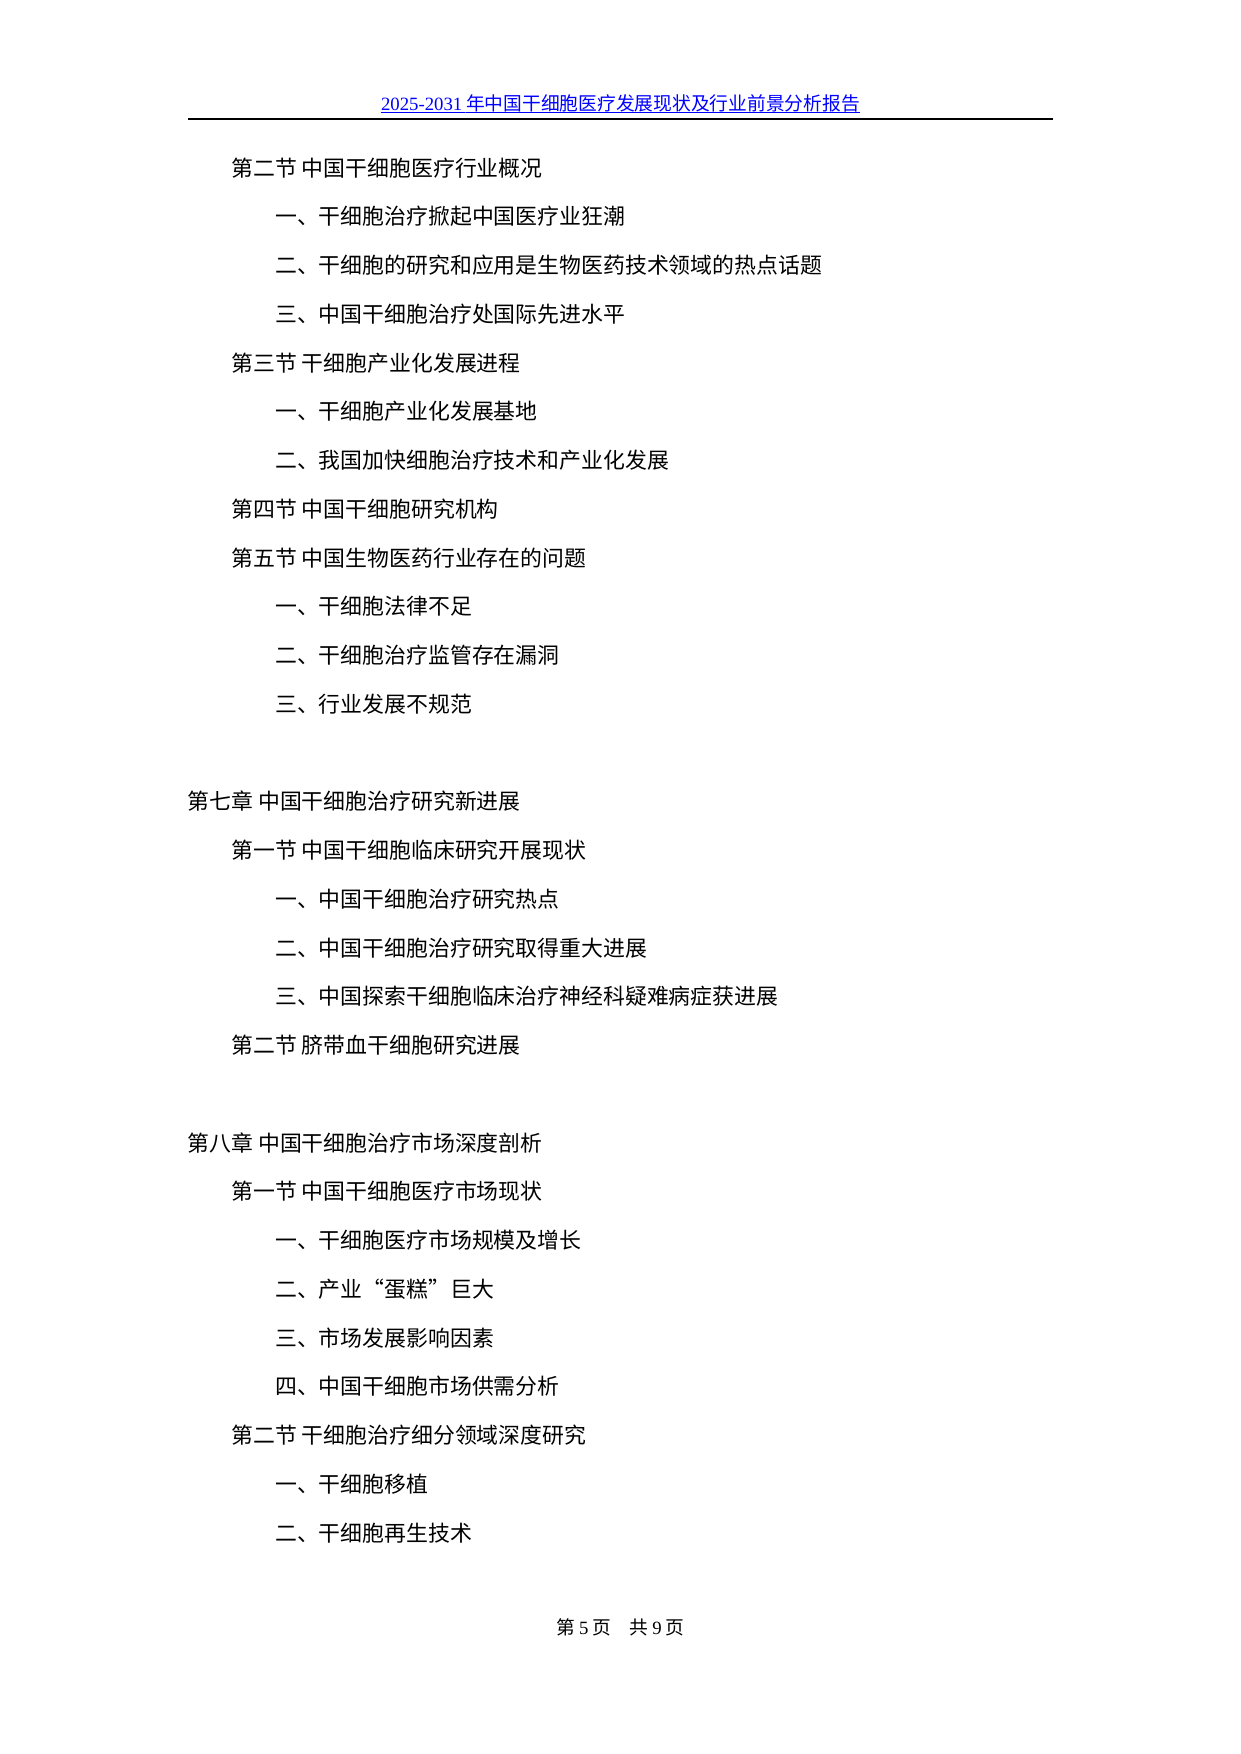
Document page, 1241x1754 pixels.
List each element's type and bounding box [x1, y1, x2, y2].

text [187, 150, 1053, 1548]
